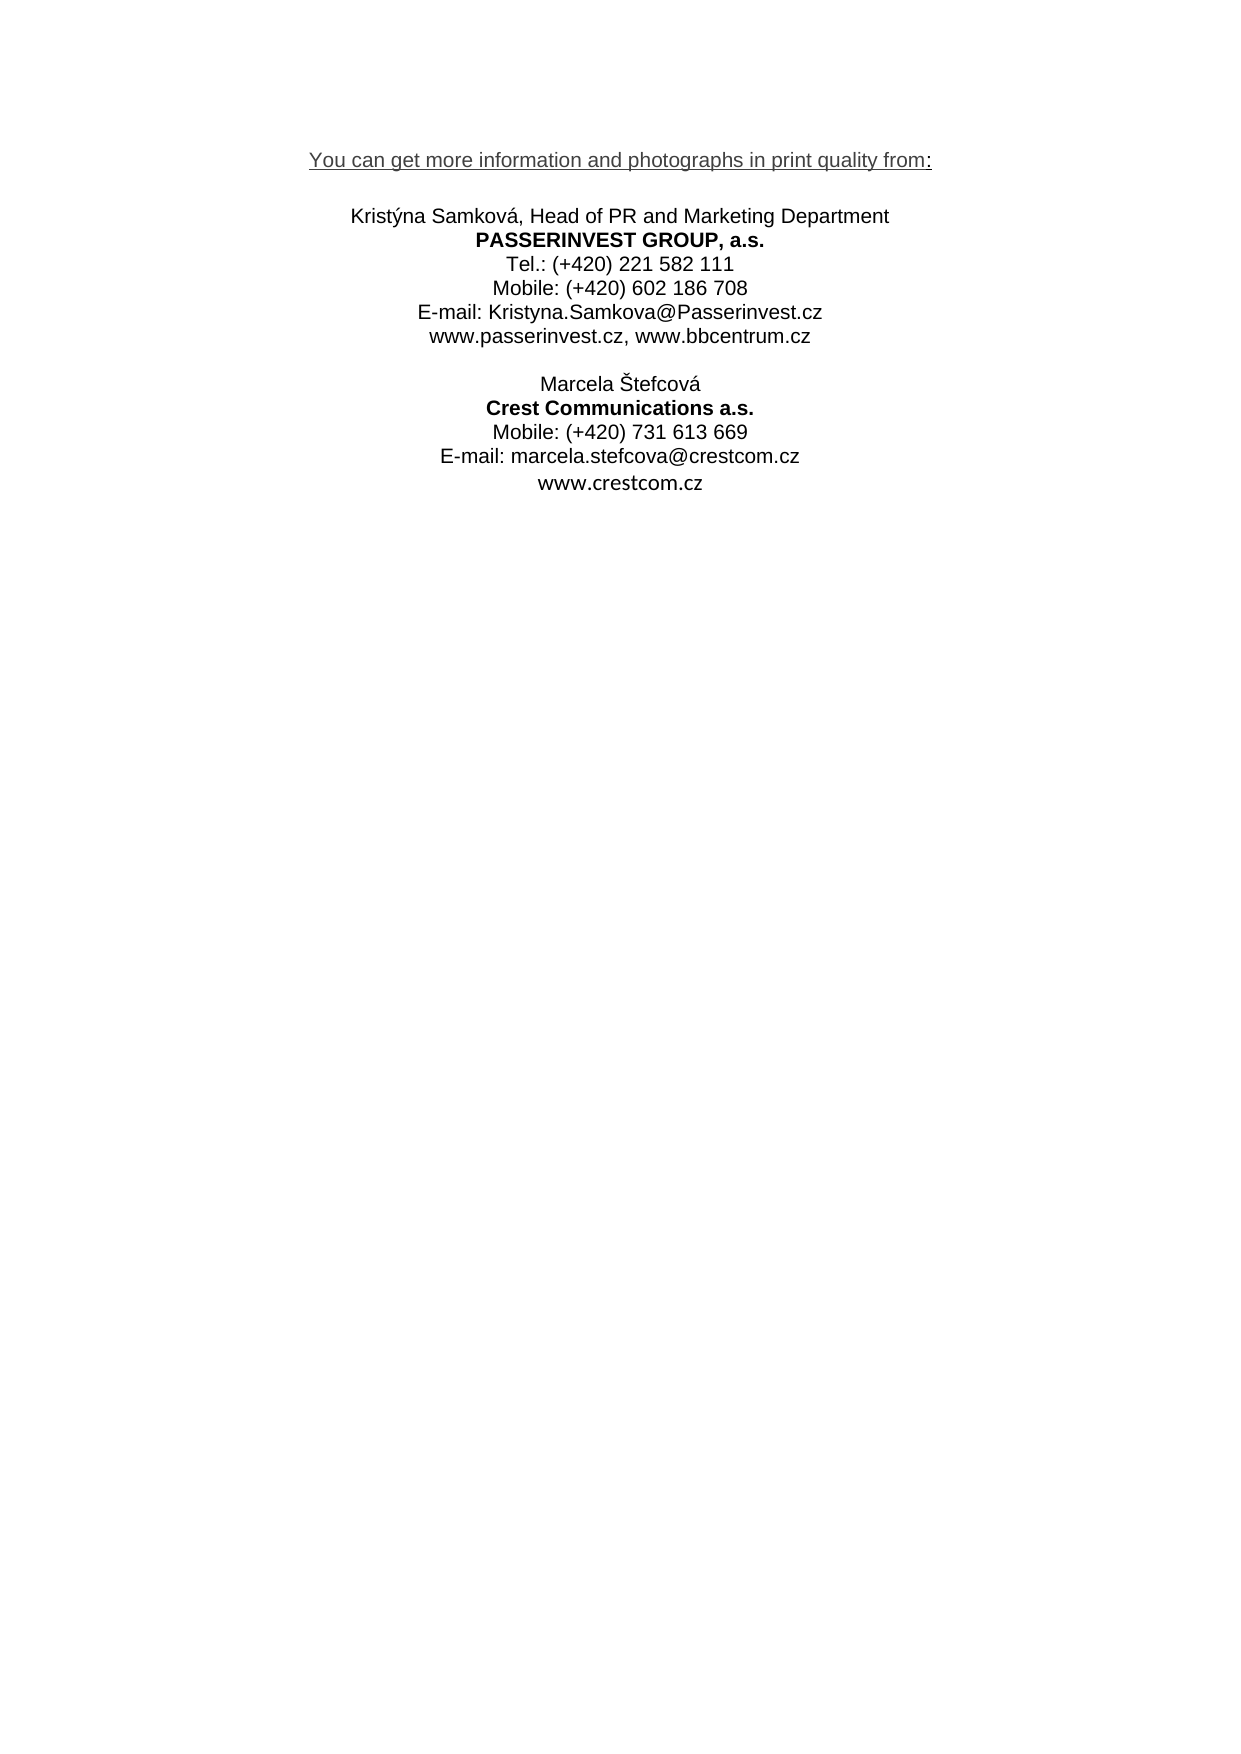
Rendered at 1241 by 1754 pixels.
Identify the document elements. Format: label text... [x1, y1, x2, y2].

text Crest Communications a.s. [148, 396, 1093, 420]
text E-mail: marcela.stefcova@crestcom.cz [148, 444, 1093, 468]
text Tel.: (+420) 221 582 111 [148, 252, 1093, 276]
text Mobile: (+420) 731 613 669 [148, 420, 1093, 444]
text www.crestcom.cz [148, 468, 1093, 496]
text www.passerinvest.cz, www.bbcentrum.cz [148, 324, 1093, 348]
text Marcela Štefcová [148, 372, 1093, 396]
text Kristýna Samková, Head of PR and Marketing Department [148, 204, 1093, 228]
text You can get more information and photographs in print quality from: [148, 148, 1093, 172]
text Mobile: (+420) 602 186 708 [148, 276, 1093, 300]
text PASSERINVEST GROUP, a.s. [148, 228, 1093, 252]
text E-mail: Kristyna.Samkova@Passerinvest.cz [148, 300, 1093, 324]
